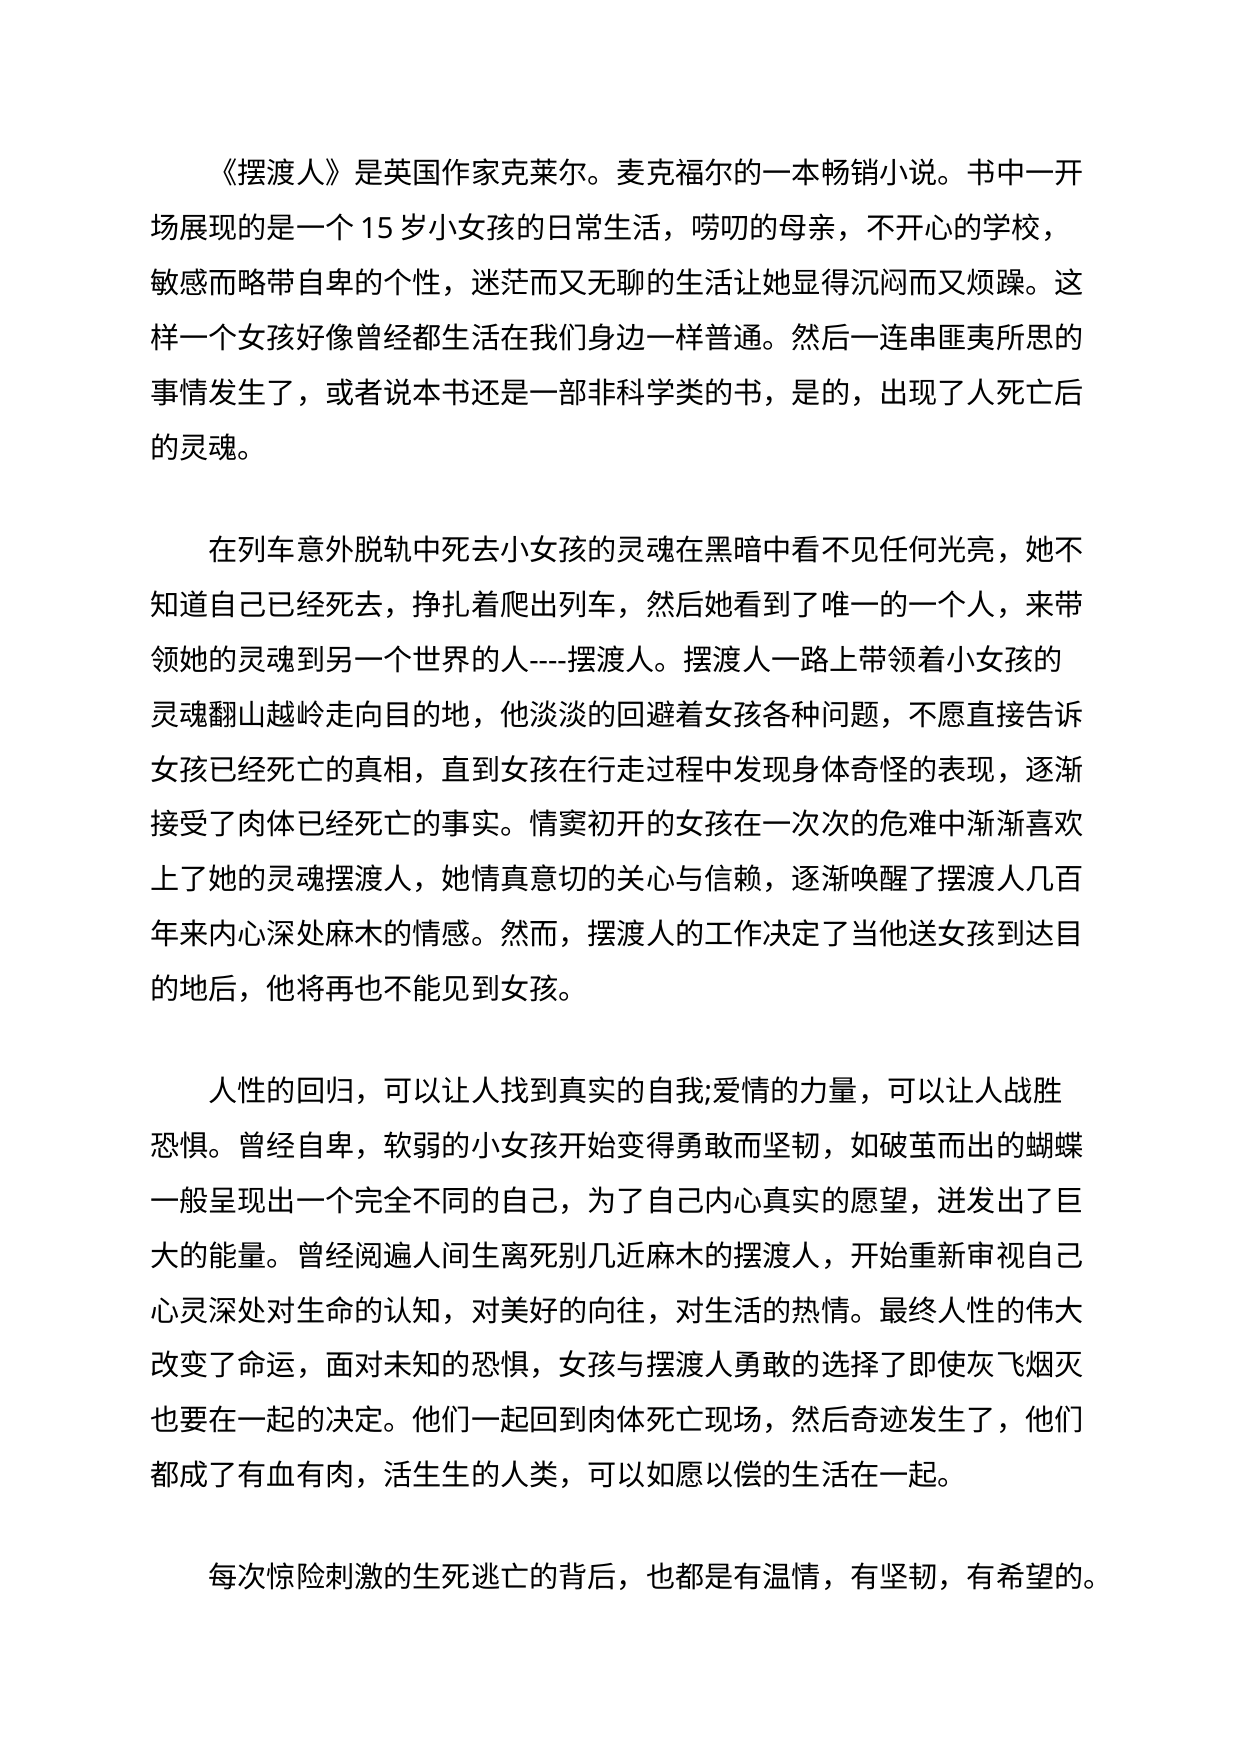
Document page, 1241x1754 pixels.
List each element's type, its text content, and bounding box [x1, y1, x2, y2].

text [150, 1553, 1090, 1596]
text 《摆渡人》是英国作家克莱尔。麦克福尔的一本畅销小说。书中一开场展现的是一个15岁小女孩的日常生活，唠叨的母亲，不开心的学校，敏感而略带自卑的个性，迷茫而又无聊的生活让她显得沉闷而又烦躁。这样一个女孩好像曾经都生活在我们身边一样普通。然后一连串匪夷所思的事情发生了，或者说本书还是一部非科学类的书，是的，出现了人死亡后的灵魂。 [150, 150, 1090, 467]
text 在列车意外脱轨中死去小女孩的灵魂在黑暗中看不见任何光亮，她不知道自己已经死去，挣扎着爬出列车，然后她看到了唯一的一个人，来带领她的灵魂到另一个世界的人----摆渡人。摆渡人一路上带领着小女孩的灵魂翻山越岭走向目的地，他淡淡的回避着女孩各种问题，不愿直接告诉女孩已经死亡的真相，直到女孩在行走过程中发现身体奇怪的表现，逐渐接受了肉体已经死亡的事实。情窦初开的女孩在一次次的危难中渐渐喜欢上了她的灵魂摆渡人，她情真意切的关心与信赖，逐渐唤醒了摆渡人几百年来内心深处麻木的情感。然而，摆渡人的工作决定了当他送女孩到达目的地后，他将再也不能见到女孩。 [150, 526, 1090, 1008]
text 人性的回归，可以让人找到真实的自我;爱情的力量，可以让人战胜恐惧。曾经自卑，软弱的小女孩开始变得勇敢而坚韧，如破茧而出的蝴蝶一般呈现出一个完全不同的自己，为了自己内心真实的愿望，迸发出了巨大的能量。曾经阅遍人间生离死别几近麻木的摆渡人，开始重新审视自己心灵深处对生命的认知，对美好的向往，对生活的热情。最终人性的伟大改变了命运，面对未知的恐惧，女孩与摆渡人勇敢的选择了即使灰飞烟灭也要在一起的决定。他们一起回到肉体死亡现场，然后奇迹发生了，他们都成了有血有肉，活生生的人类，可以如愿以偿的生活在一起。 [150, 1067, 1090, 1494]
